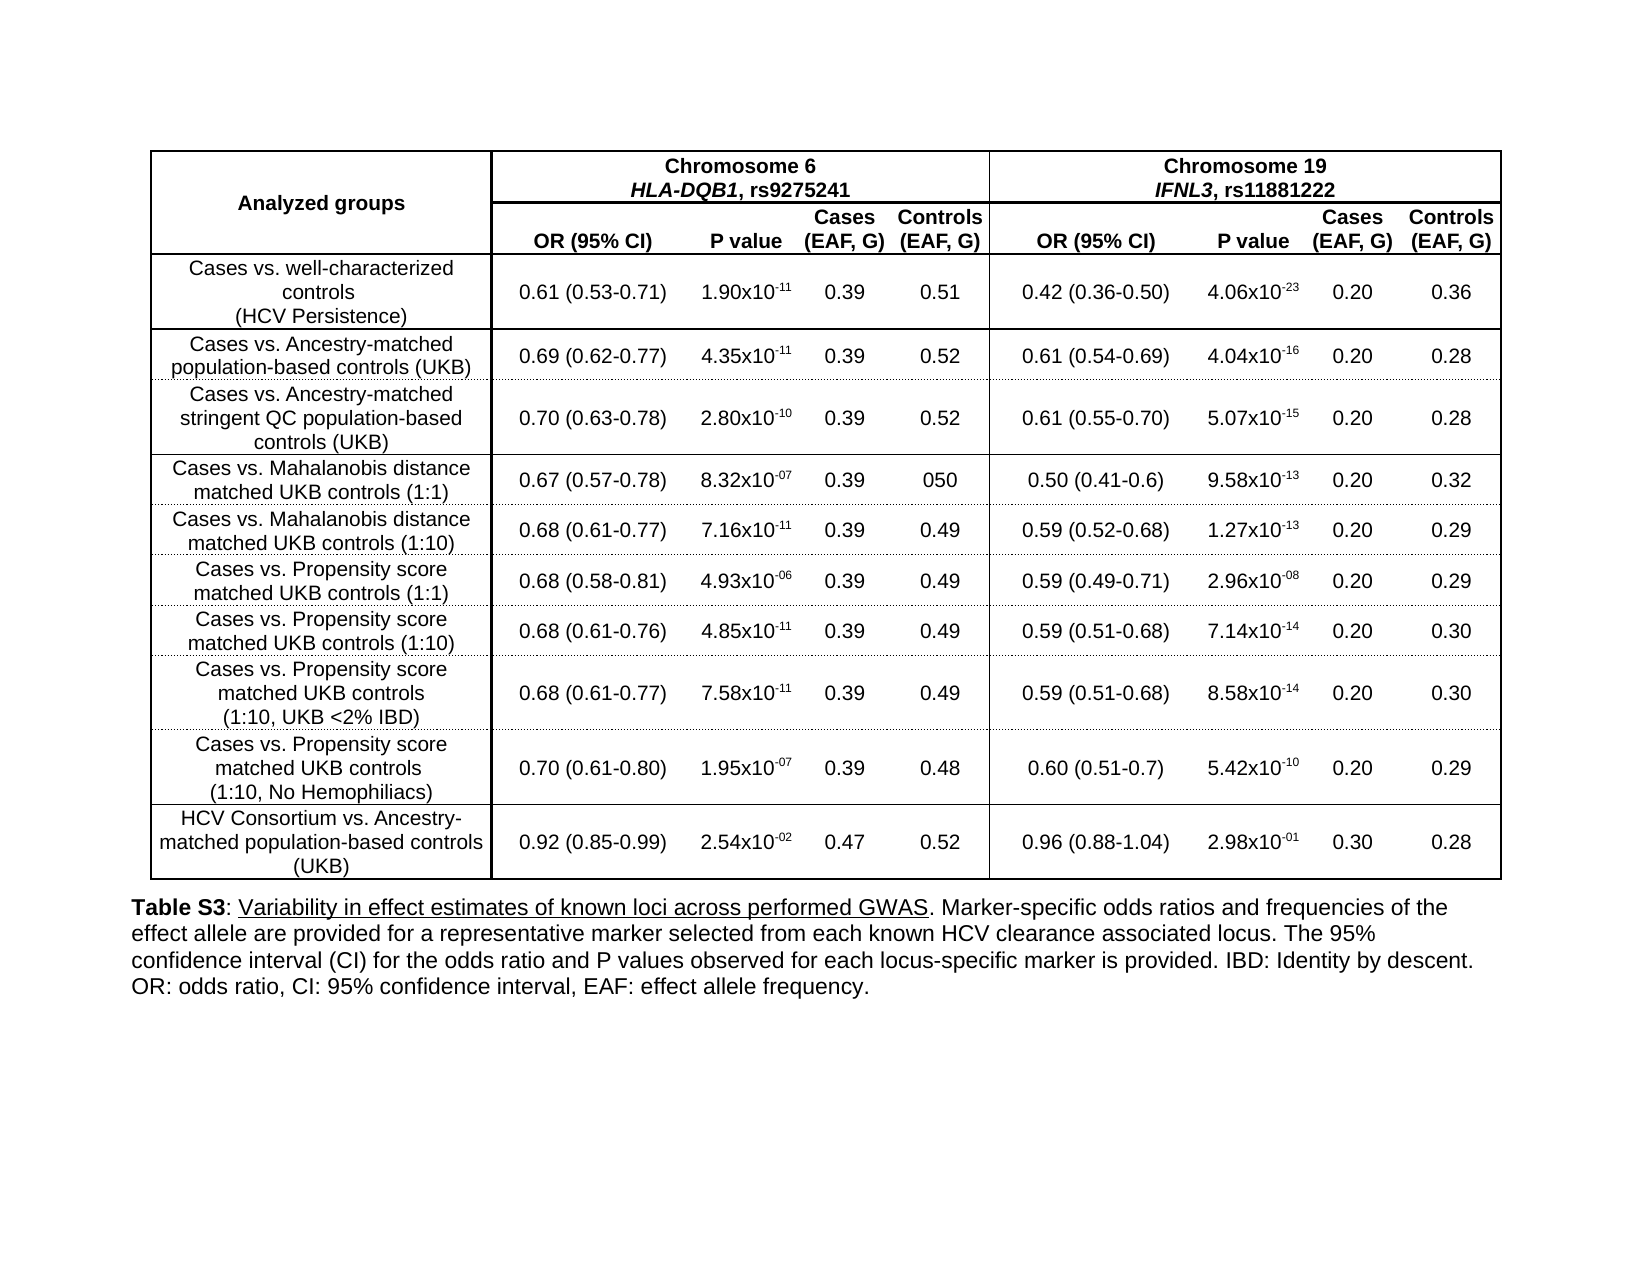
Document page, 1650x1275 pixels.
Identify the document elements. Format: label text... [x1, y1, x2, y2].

table_cell 0.28 [1401, 330, 1500, 379]
table_cell 0.20 [1304, 729, 1401, 803]
table_cell 0.49 [891, 655, 989, 729]
table_cell 0.47 [798, 805, 891, 878]
table_cell 0.39 [798, 729, 891, 803]
table_cell 0.39 [798, 554, 891, 604]
table_cell 4.06x10-23 [1203, 255, 1304, 328]
table_cell 0.20 [1304, 455, 1401, 504]
table_cell 0.68 (0.61-0.77) [493, 504, 694, 554]
table_cell 0.68 (0.61-0.77) [493, 655, 694, 729]
table_cell 0.30 [1401, 655, 1500, 729]
table_cell 0.52 [891, 379, 989, 454]
table_cell 0.20 [1304, 330, 1401, 379]
table_cell 0.48 [891, 729, 989, 803]
table_cell 0.70 (0.63-0.78) [493, 379, 694, 454]
table_cell 0.29 [1401, 554, 1500, 604]
table_cell HCV Consortium vs. Ancestry-matched population-based controls (UKB) [152, 805, 490, 878]
table_cell 0.70 (0.61-0.80) [493, 729, 694, 803]
table_cell 0.20 [1304, 605, 1401, 655]
table_cell OR (95% CI) [493, 204, 694, 253]
table_cell 0.68 (0.61-0.76) [493, 605, 694, 655]
table_cell 0.39 [798, 605, 891, 655]
table_cell Cases vs. Propensity score matched UKB controls (1:10, UKB <2% IBD) [152, 655, 490, 729]
table_cell 1.27x10-13 [1203, 504, 1304, 554]
table_cell 0.61 (0.55-0.70) [990, 379, 1203, 454]
table_header Chromosome 19 IFNL3, rs11881222 [990, 152, 1500, 201]
table_cell 0.20 [1304, 255, 1401, 328]
table_cell 0.39 [798, 455, 891, 504]
table_cell 0.20 [1304, 504, 1401, 554]
table_cell 0.36 [1401, 255, 1500, 328]
table_cell 0.60 (0.51-0.7) [990, 729, 1203, 803]
table_cell 7.58x10-11 [695, 655, 798, 729]
table_cell 2.96x10-08 [1203, 554, 1304, 604]
table_cell 0.20 [1304, 655, 1401, 729]
table_cell 8.32x10-07 [695, 455, 798, 504]
table_cell 1.90x10-11 [695, 255, 798, 328]
table_cell 0.68 (0.58-0.81) [493, 554, 694, 604]
table_cell 4.85x10-11 [695, 605, 798, 655]
table_header Analyzed groups [152, 152, 490, 253]
table_cell 7.14x10-14 [1203, 605, 1304, 655]
table_cell 2.54x10-02 [695, 805, 798, 878]
table_cell 5.42x10-10 [1203, 729, 1304, 803]
table_cell 0.30 [1304, 805, 1401, 878]
table_cell 0.51 [891, 255, 989, 328]
table_cell OR (95% CI) [990, 204, 1203, 253]
table_cell Cases vs. Propensity score matched UKB controls (1:10) [152, 605, 490, 655]
table_cell 0.28 [1401, 379, 1500, 454]
table_cell 8.58x10-14 [1203, 655, 1304, 729]
table_cell 0.92 (0.85-0.99) [493, 805, 694, 878]
table_cell 0.29 [1401, 729, 1500, 803]
table_cell P value [695, 204, 798, 253]
table_cell Cases vs. Mahalanobis distance matched UKB controls (1:10) [152, 504, 490, 554]
table_cell Controls (EAF, G) [891, 204, 989, 253]
table_cell 7.16x10-11 [695, 504, 798, 554]
table_cell Cases vs. well-characterized controls (HCV Persistence) [152, 255, 490, 328]
table_cell 4.35x10-11 [695, 330, 798, 379]
table_cell 2.80x10-10 [695, 379, 798, 454]
table_cell Cases vs. Ancestry-matched population-based controls (UKB) [152, 330, 490, 379]
table_cell 9.58x10-13 [1203, 455, 1304, 504]
table_cell 2.98x10-01 [1203, 805, 1304, 878]
table_cell P value [1203, 204, 1304, 253]
table_cell 0.39 [798, 379, 891, 454]
table_cell 0.59 (0.51-0.68) [990, 655, 1203, 729]
table_cell 0.50 (0.41-0.6) [990, 455, 1203, 504]
table_cell 0.69 (0.62-0.77) [493, 330, 694, 379]
table_cell 5.07x10-15 [1203, 379, 1304, 454]
table_cell 4.93x10-06 [695, 554, 798, 604]
table_cell 0.49 [891, 605, 989, 655]
table_cell 0.59 (0.52-0.68) [990, 504, 1203, 554]
table_cell Cases vs. Propensity score matched UKB controls (1:10, No Hemophiliacs) [152, 729, 490, 803]
table_cell 0.39 [798, 504, 891, 554]
table_cell 1.95x10-07 [695, 729, 798, 803]
table_cell 0.20 [1304, 379, 1401, 454]
table_cell 0.32 [1401, 455, 1500, 504]
table_cell Cases vs. Propensity score matched UKB controls (1:1) [152, 554, 490, 604]
table_cell 0.52 [891, 805, 989, 878]
table_cell 0.96 (0.88-1.04) [990, 805, 1203, 878]
table_cell 0.42 (0.36-0.50) [990, 255, 1203, 328]
table_cell 0.59 (0.51-0.68) [990, 605, 1203, 655]
table_cell 0.61 (0.53-0.71) [493, 255, 694, 328]
table_cell 0.39 [798, 655, 891, 729]
table_cell 0.67 (0.57-0.78) [493, 455, 694, 504]
table_cell 0.29 [1401, 504, 1500, 554]
table_cell 0.61 (0.54-0.69) [990, 330, 1203, 379]
table_header Chromosome 6 HLA-DQB1, rs9275241 [493, 152, 989, 201]
table_cell Cases (EAF, G) [798, 204, 891, 253]
table_cell 0.59 (0.49-0.71) [990, 554, 1203, 604]
table_cell Cases vs. Mahalanobis distance matched UKB controls (1:1) [152, 455, 490, 504]
table_cell 0.49 [891, 554, 989, 604]
table_cell 0.39 [798, 330, 891, 379]
table_cell Cases vs. Ancestry-matched stringent QC population-based controls (UKB) [152, 379, 490, 454]
table_cell 0.39 [798, 255, 891, 328]
table_cell 0.49 [891, 504, 989, 554]
table_cell 4.04x10-16 [1203, 330, 1304, 379]
table_cell 0.20 [1304, 554, 1401, 604]
table_cell 0.28 [1401, 805, 1500, 878]
table_cell 050 [891, 455, 989, 504]
table_cell 0.52 [891, 330, 989, 379]
table_cell 0.30 [1401, 605, 1500, 655]
table_cell Controls (EAF, G) [1401, 204, 1500, 253]
table_cell Cases (EAF, G) [1304, 204, 1401, 253]
